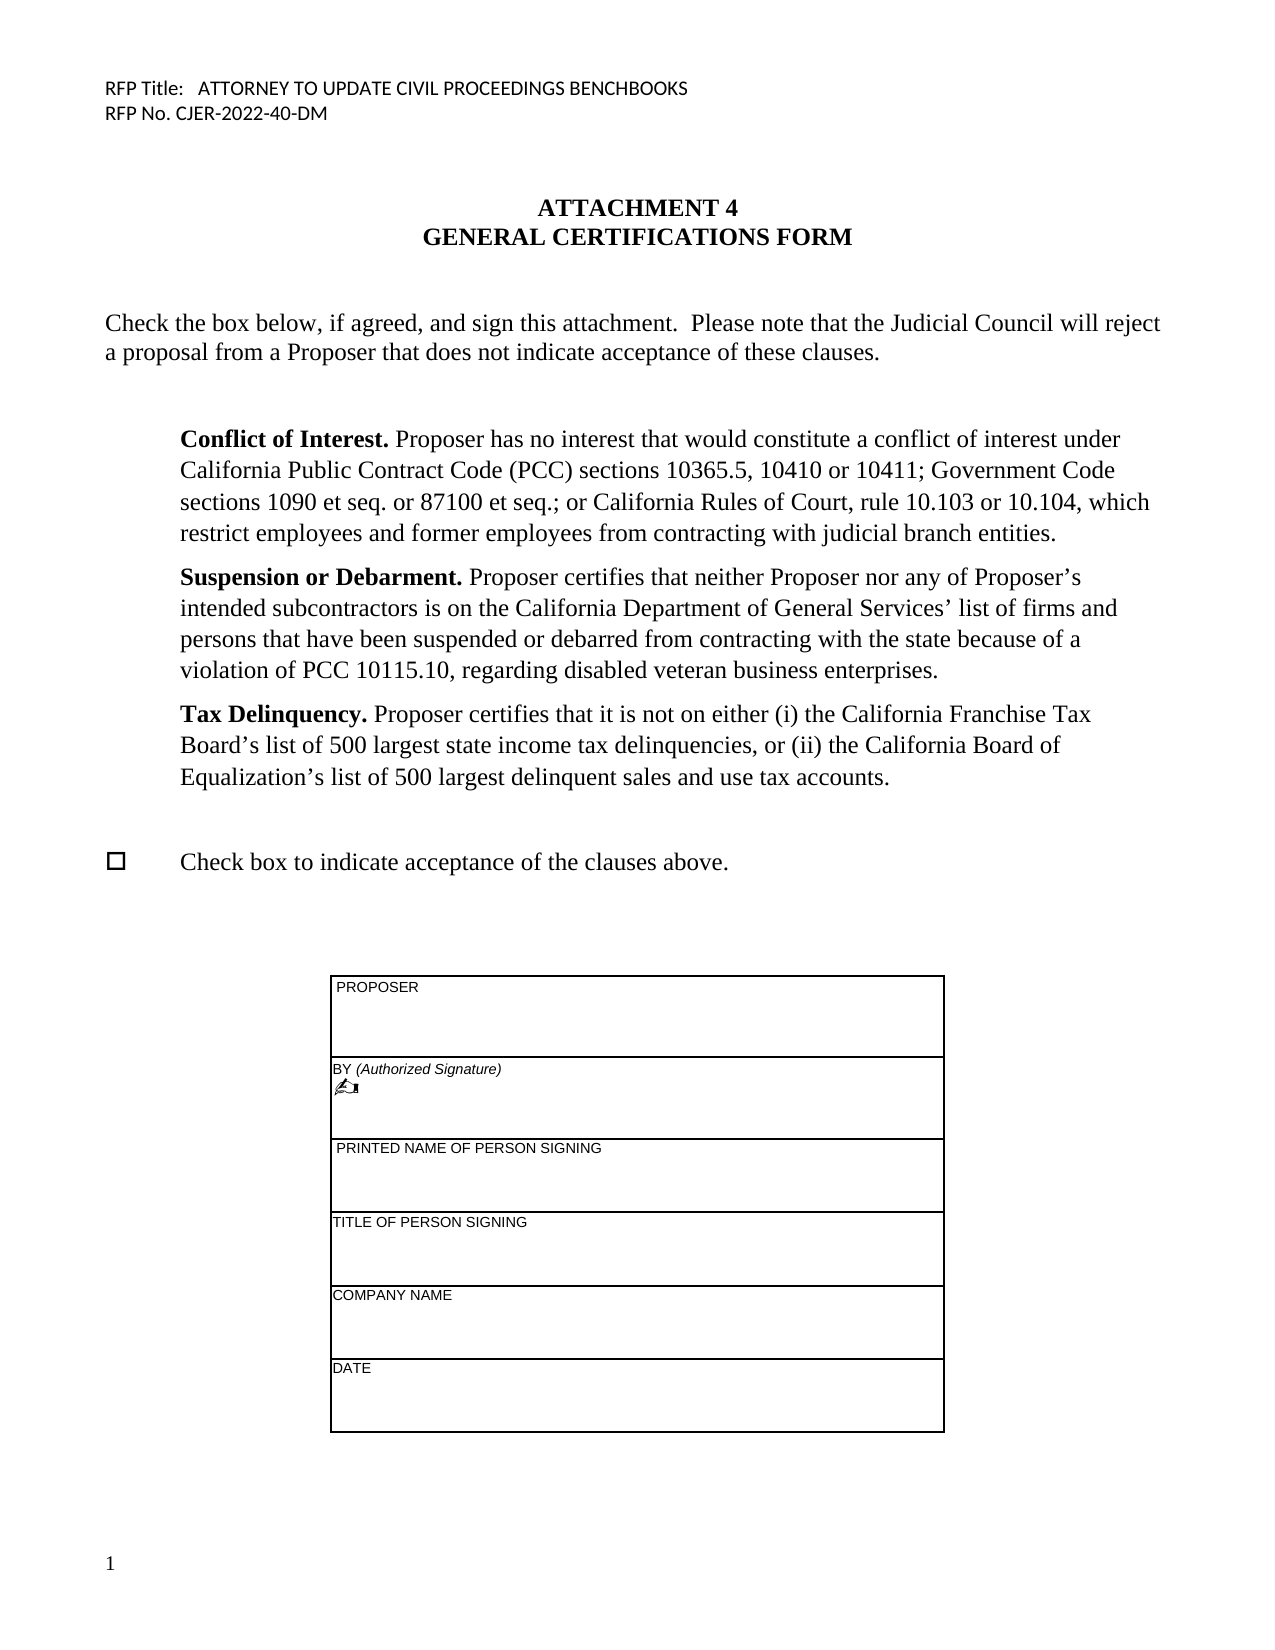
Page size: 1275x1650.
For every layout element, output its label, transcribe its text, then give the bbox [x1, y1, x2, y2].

text Suspension or Debarment. Proposer certifies that neither Proposer nor any of Proposer’s intended subcontractors is on the California Department of General Services’ list of firms and persons that have been suspended or debarred from contracting with the state because of a violation of PCC 10115.10, regarding disabled veteran business enterprises. [180, 559, 1170, 684]
text Check box to indicate acceptance of the clauses above. [105, 847, 1170, 875]
table_header PROPOSER [332, 977, 943, 1056]
table_cell BY (Authorized Signature) [332, 1058, 943, 1138]
text ATTACHMENT 4 [105, 193, 1170, 222]
table_cell PRINTED NAME OF PERSON SIGNING [332, 1140, 943, 1211]
table_cell date [332, 1360, 943, 1431]
table_cell TITLE of person signing [332, 1213, 943, 1284]
text Tax Delinquency. Proposer certifies that it is not on either (i) the California Franchise Tax Board’s list of 500 largest state income tax delinquencies, or (ii) the California Board of Equalization’s list of 500 largest delinquent sales and use tax accounts. [180, 697, 1170, 790]
text Conflict of Interest. Proposer has no interest that would constitute a conflict of interest under California Public Contract Code (PCC) sections 10365.5, 10410 or 10411; Government Code sections 1090 et seq. or 87100 et seq.; or California Rules of Court, rule 10.103 or 10.104, which restrict employees and former employees from contracting with judicial branch entities. [180, 422, 1170, 547]
table_cell company name [332, 1287, 943, 1358]
text Check the box below, if agreed, and sign this attachment. Please note that the Judicial Council will reject a proposal from a Proposer that does not indicate acceptance of these clauses. [105, 308, 1170, 365]
text GENERAL CERTIFICATIONS FORM [105, 222, 1170, 250]
